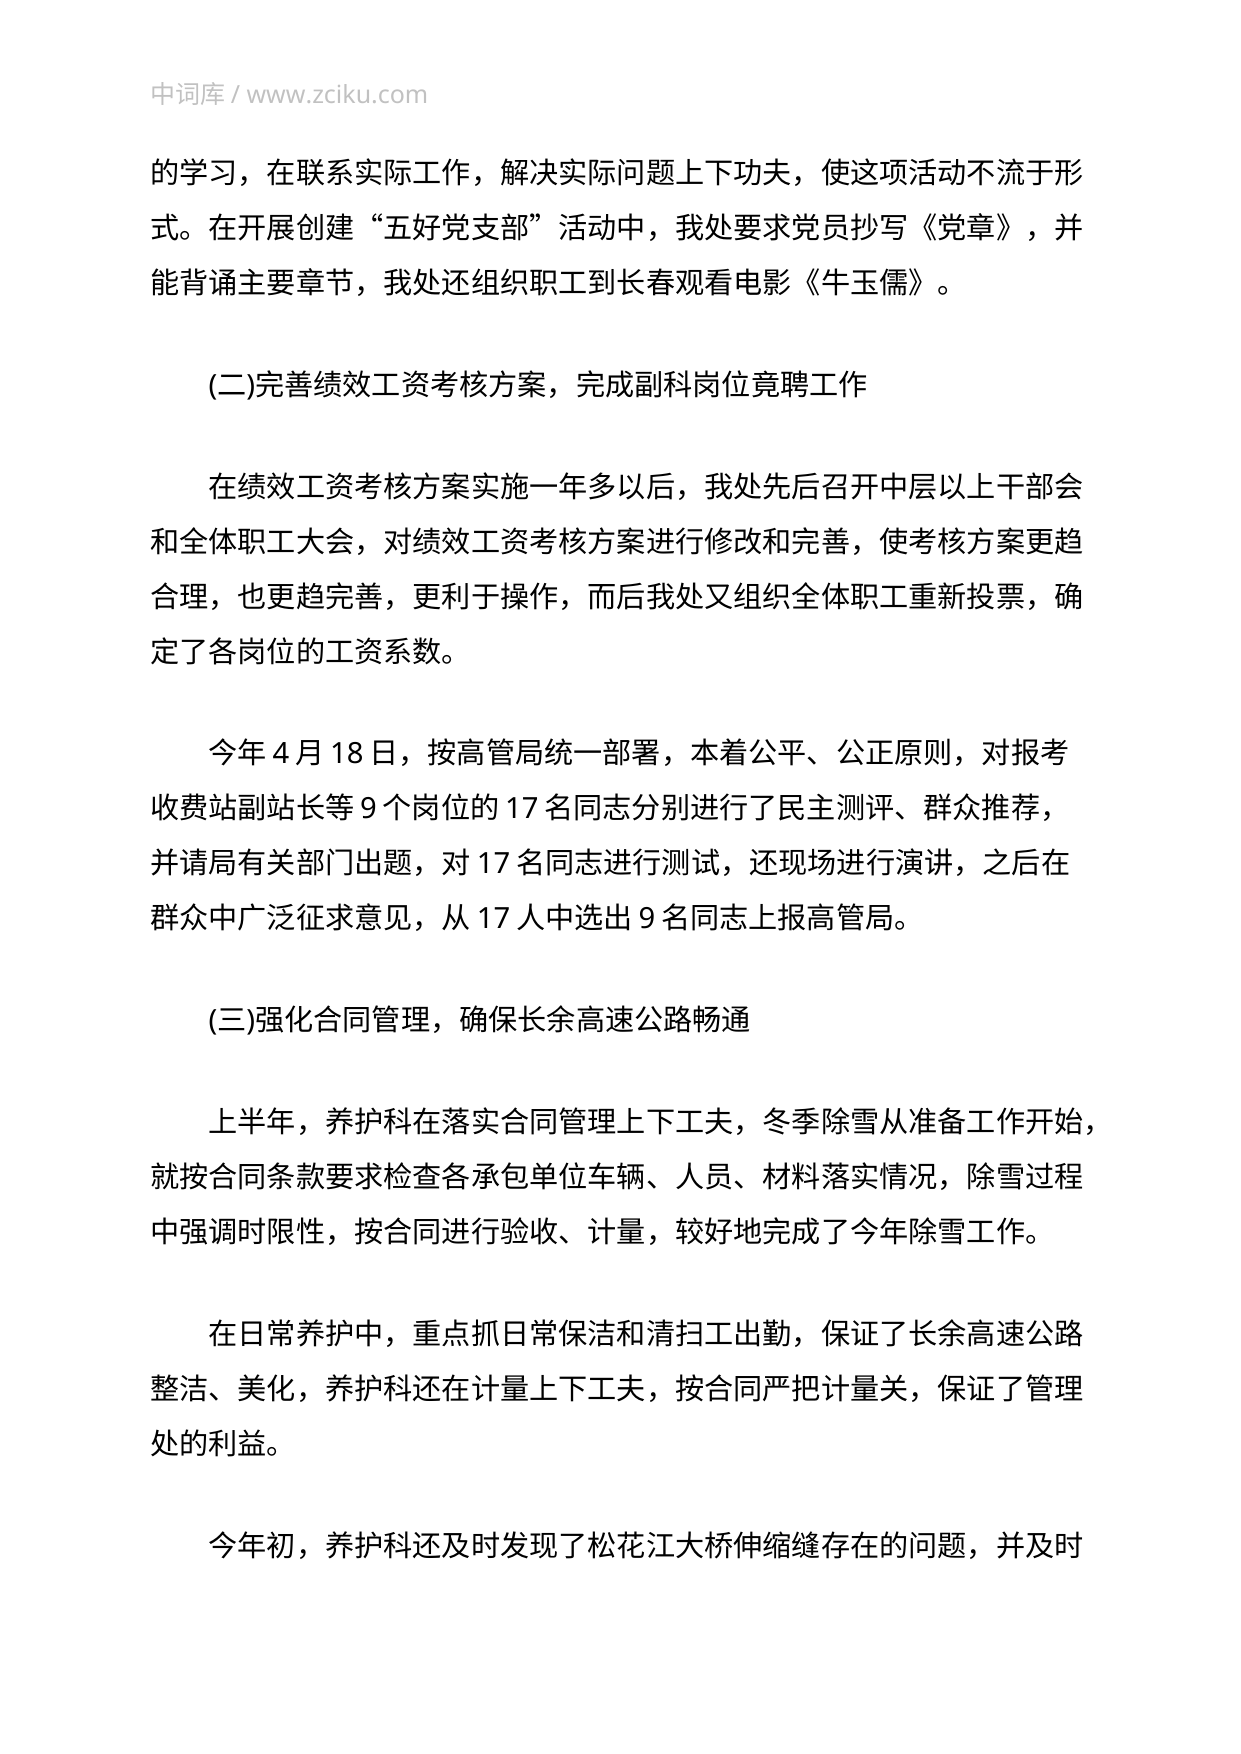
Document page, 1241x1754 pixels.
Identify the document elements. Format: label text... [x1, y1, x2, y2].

text 在日常养护中，重点抓日常保洁和清扫工出勤，保证了长余高速公路整洁、美化，养护科还在计量上下工夫，按合同严把计量关，保证了管理处的利益。 [150, 1311, 1090, 1463]
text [150, 1522, 1090, 1564]
text 今年4月18日，按高管局统一部署，本着公平、公正原则，对报考收费站副站长等9个岗位的17名同志分别进行了民主测评、群众推荐，并请局有关部门出题，对17名同志进行测试，还现场进行演讲，之后在群众中广泛征求意见，从17人中选出9名同志上报高管局。 [150, 730, 1090, 937]
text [150, 150, 1090, 302]
text 上半年，养护科在落实合同管理上下工夫，冬季除雪从准备工作开始，就按合同条款要求检查各承包单位车辆、人员、材料落实情况，除雪过程中强调时限性，按合同进行验收、计量，较好地完成了今年除雪工作。 [150, 1099, 1090, 1251]
text (三)强化合同管理，确保长余高速公路畅通 [150, 997, 1090, 1039]
text (二)完善绩效工资考核方案，完成副科岗位竟聘工作 [150, 362, 1090, 404]
text 在绩效工资考核方案实施一年多以后，我处先后召开中层以上干部会和全体职工大会，对绩效工资考核方案进行修改和完善，使考核方案更趋合理，也更趋完善，更利于操作，而后我处又组织全体职工重新投票，确定了各岗位的工资系数。 [150, 463, 1090, 671]
